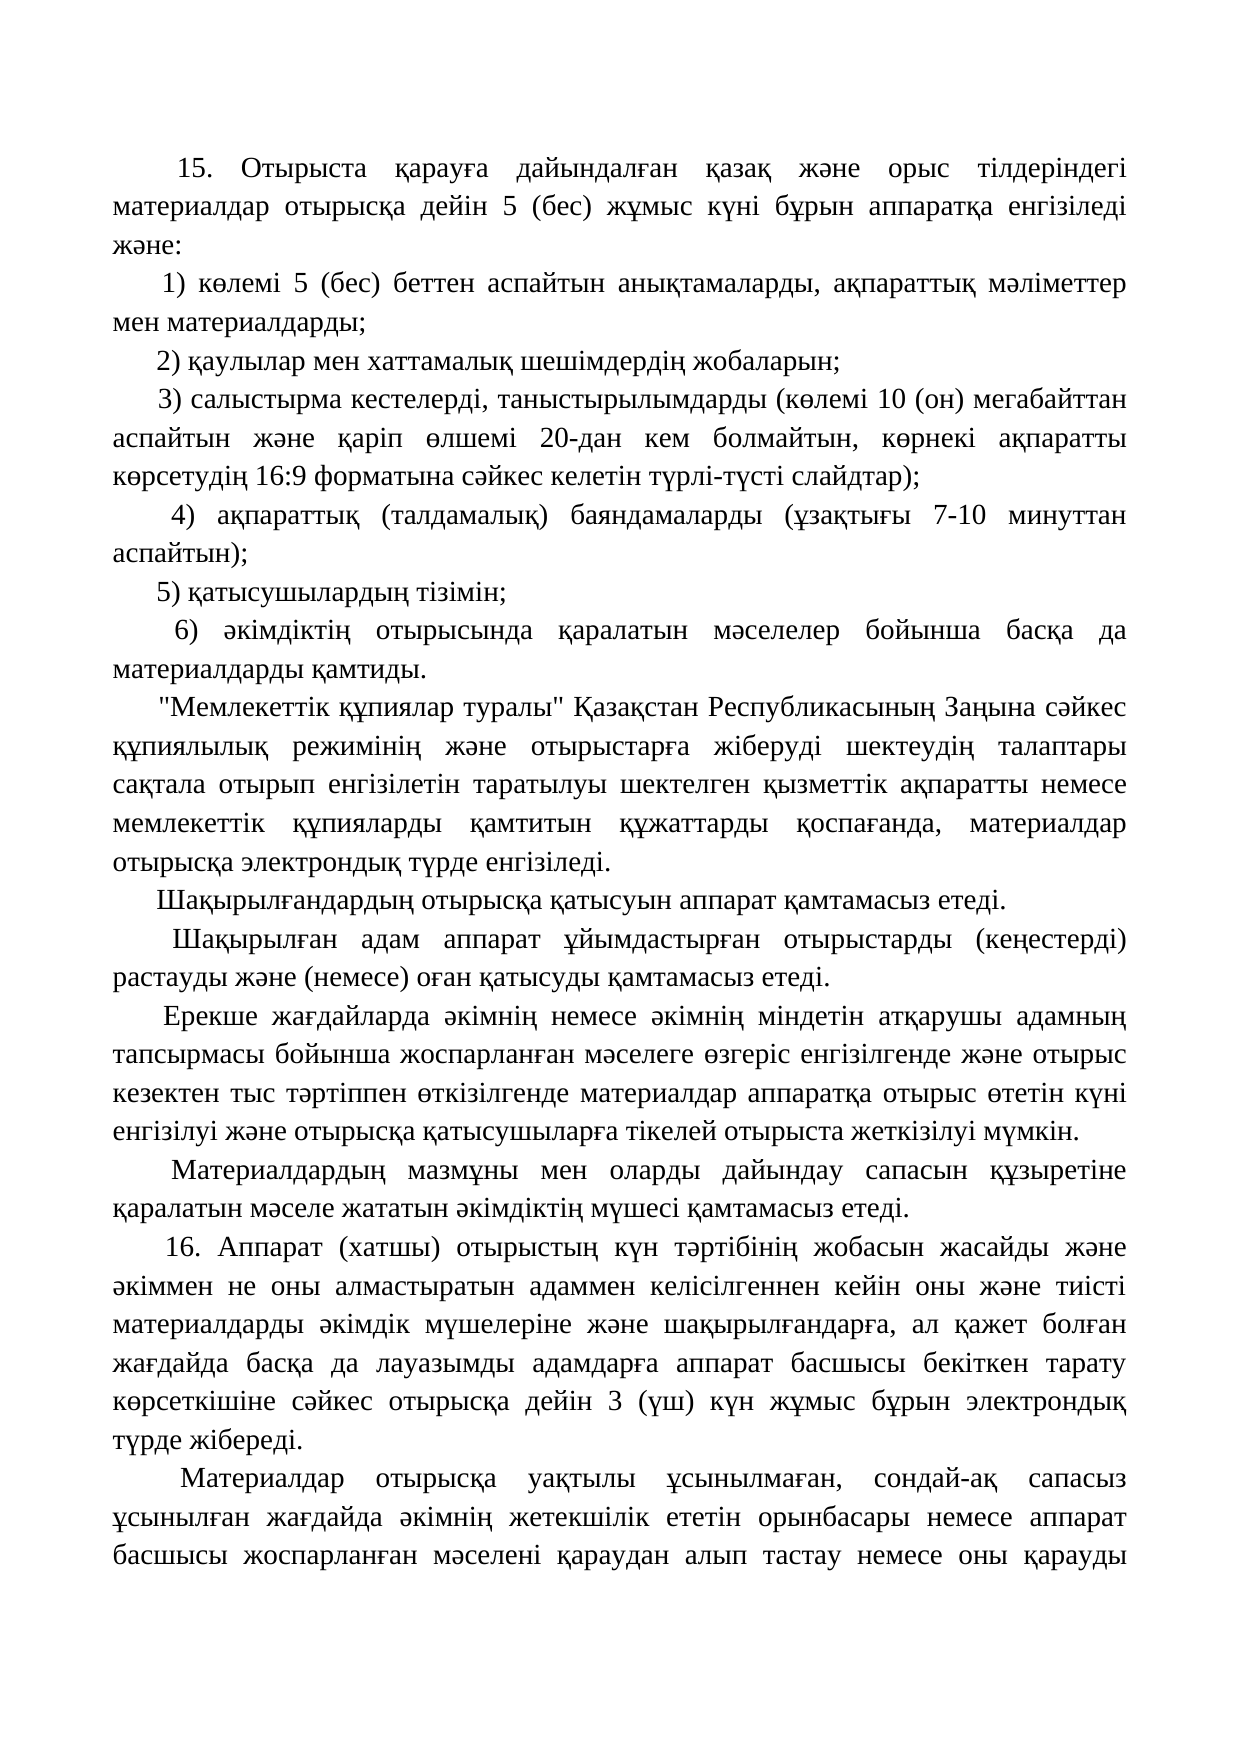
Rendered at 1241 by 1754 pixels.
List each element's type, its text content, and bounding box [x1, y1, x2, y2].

text 15. Отырыста қарауға дайындалған қазақ және орыс тілдеріндегі материалдар отырысқа дейін 5 (бес) жұмыс күні бұрын аппаратқа енгізіледі және: [112, 150, 1128, 261]
text 6) әкімдіктің отырысында қаралатын мәселелер бойынша басқа да материалдарды қамтиды. [112, 612, 1128, 684]
text 16. Аппарат (хатшы) отырыстың күн тәртібінің жобасын жасайды және әкіммен не оны алмастыратын адаммен келісілгеннен кейін оны және тиісті материалдарды әкімдік мүшелеріне және шақырылғандарға, ал қажет болған жағдайда басқа да лауазымды адамдарға аппарат басшысы бекіткен тарату көрсеткішіне сәйкес отырысқа дейін 3 (үш) күн жұмыс бұрын электрондық түрде жібереді. [112, 1229, 1128, 1455]
text Ерекше жағдайларда әкімнің немесе әкімнің міндетін атқарушы адамның тапсырмасы бойынша жоспарланған мәселеге өзгеріс енгізілгенде және отырыс кезектен тыс тәртіппен өткізілгенде материалдар аппаратқа отырыс өтетін күні енгізілуі және отырысқа қатысушыларға тікелей отырыста жеткізілуі мүмкін. [112, 998, 1128, 1147]
text Шақырылған адам аппарат ұйымдастырған отырыстарды (кеңестерді) растауды және (немесе) оған қатысуды қамтамасыз етеді. [112, 921, 1128, 993]
text 2) қаулылар мен хаттамалық шешімдердің жобаларын; [112, 343, 1128, 376]
text 4) ақпараттық (талдамалық) баяндамаларды (ұзақтығы 7-10 минуттан аспайтын); [112, 497, 1128, 569]
text 3) салыстырма кестелерді, таныстырылымдарды (көлемі 10 (он) мегабайттан аспайтын және қаріп өлшемі 20-дан кем болмайтын, көрнекі ақпаратты көрсетудің 16:9 форматына сәйкес келетін түрлі-түсті слайдтар); [112, 381, 1128, 492]
text Материалдардың мазмұны мен оларды дайындау сапасын құзыретіне қаралатын мәселе жататын әкімдіктің мүшесі қамтамасыз етеді. [112, 1152, 1128, 1224]
text 1) көлемі 5 (бес) беттен аспайтын анықтамаларды, ақпараттық мәліметтер мен материалдарды; [112, 266, 1128, 338]
text Шақырылғандардың отырысқа қатысуын аппарат қамтамасыз етеді. [112, 882, 1128, 916]
text "Мемлекеттік құпиялар туралы" Қазақстан Республикасының Заңына сәйкес құпиялылық режимінің және отырыстарға жіберуді шектеудің талаптары сақтала отырып енгізілетін таратылуы шектелген қызметтік ақпаратты немесе мемлекеттік құпияларды қамтитын құжаттарды қоспағанда, материалдар отырысқа электрондық түрде енгізіледі. [112, 689, 1128, 877]
text 5) қатысушылардың тізімін; [112, 574, 1128, 607]
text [112, 1460, 1128, 1571]
